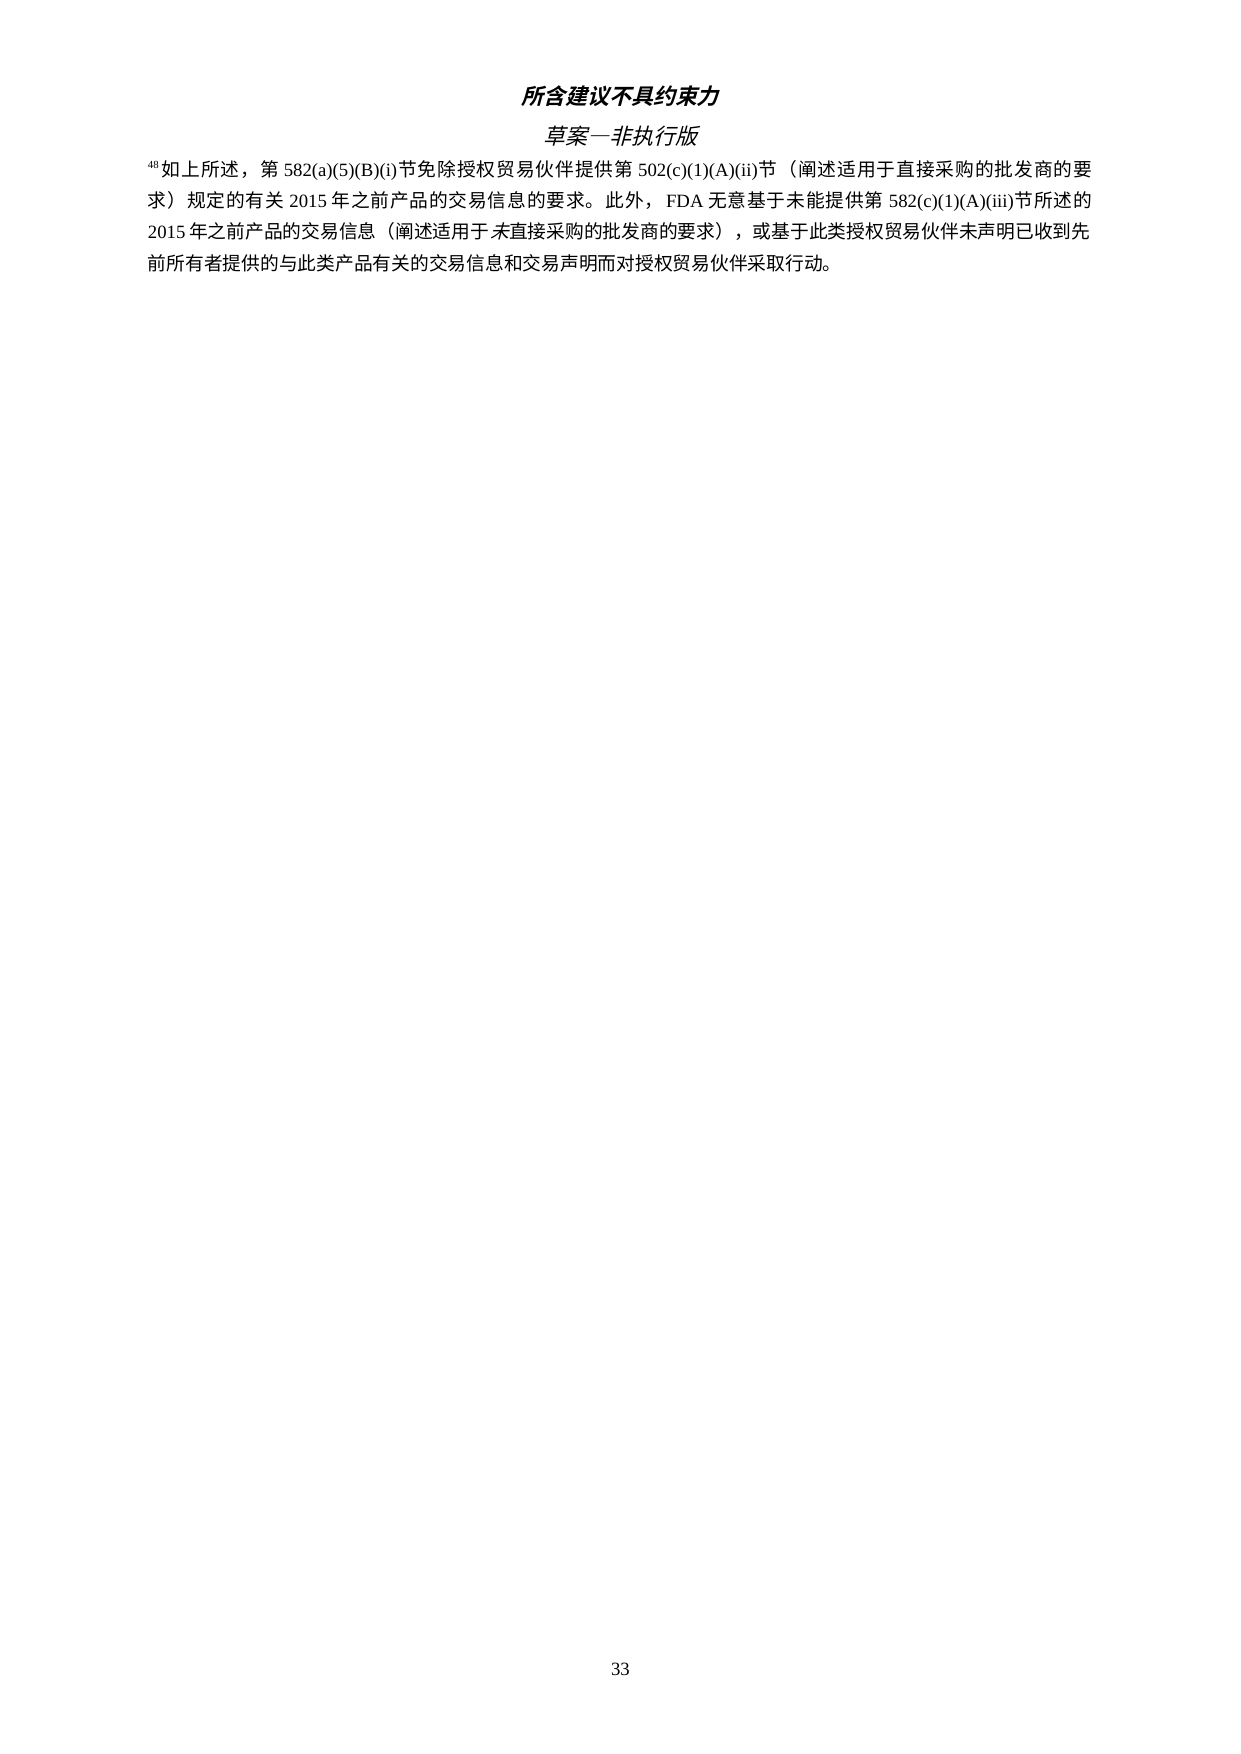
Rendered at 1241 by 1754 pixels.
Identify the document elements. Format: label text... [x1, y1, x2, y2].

text 48如上所述，第582(a)(5)(B)(i)节免除授权贸易伙伴提供第502(c)(1)(A)(ii)节（阐述适用于直接采购的批发商的要求）规定的有关2015年之前产品的交易信息的要求。此外，FDA无意基于未能提供第582(c)(1)(A)(iii)节所述的2015年之前产品的交易信息（阐述适用于未直接采购的批发商的要求），或基于此类授权贸易伙伴未声明已收到先前所有者提供的与此类产品有关的交易信息和交易声明而对授权贸易伙伴采取行动。 [148, 154, 1092, 275]
